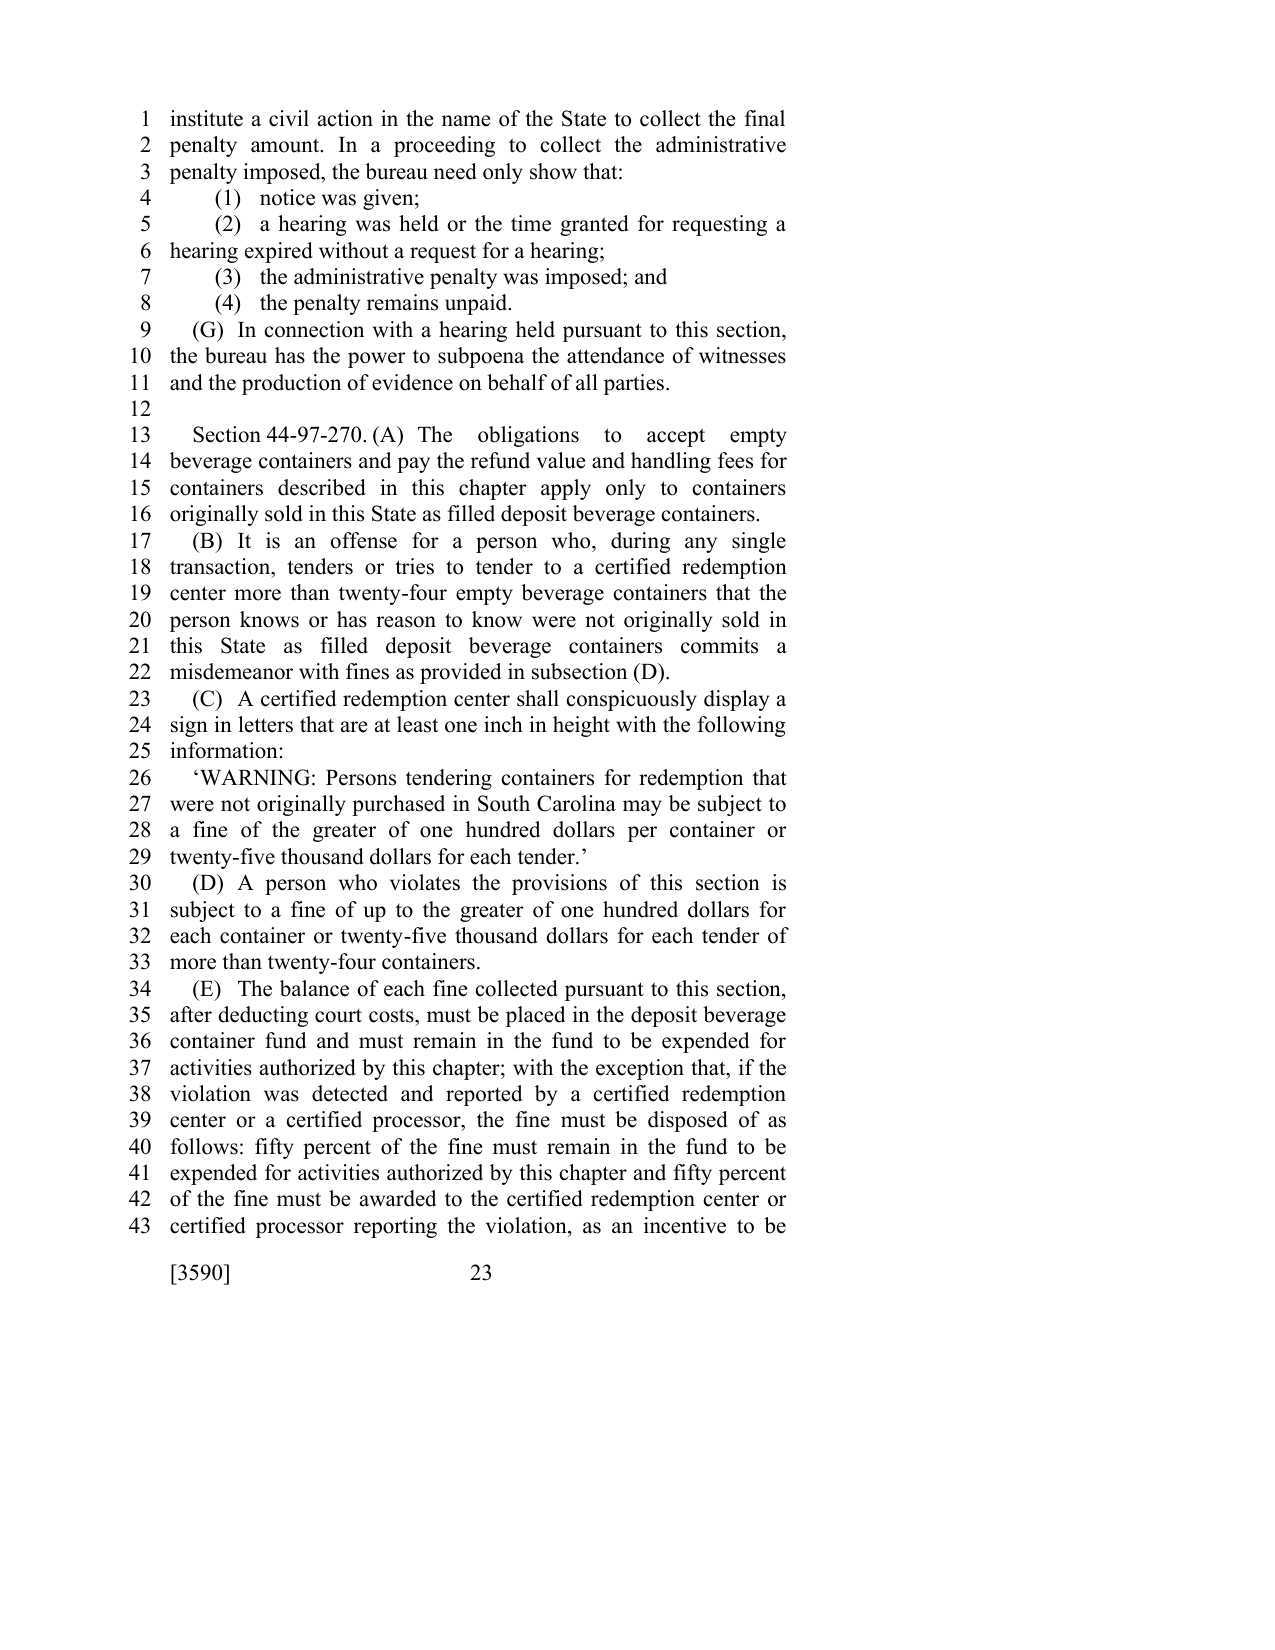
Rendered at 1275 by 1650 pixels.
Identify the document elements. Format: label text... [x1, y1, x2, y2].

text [169, 975, 787, 1238]
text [169, 105, 787, 184]
text (C) A certified redemption center shall conspicuously display a sign in letters that are at least one inch in height with the following information: [169, 685, 787, 764]
text (4) the penalty remains unpaid. [169, 289, 787, 316]
text (2) a hearing was held or the time granted for requesting a hearing expired without a request for a hearing; [169, 210, 787, 263]
text (D) A person who violates the provisions of this section is subject to a fine of up to the greater of one hundred dollars for each container or twenty-five thousand dollars for each tender of more than twenty-four containers. [169, 869, 787, 975]
text ‘WARNING: Persons tendering containers for redemption that were not originally purchased in South Carolina may be subject to a fine of the greater of one hundred dollars per container or twenty-five thousand dollars for each tender.’ [169, 764, 787, 869]
text (B) It is an offense for a person who, during any single transaction, tenders or tries to tender to a certified redemption center more than twenty-four empty beverage containers that the person knows or has reason to know were not originally sold in this State as filled deposit beverage containers commits a misdemeanor with fines as provided in subsection (D). [169, 527, 787, 685]
text (G) In connection with a hearing held pursuant to this section, the bureau has the power to subpoena the attendance of witnesses and the production of evidence on behalf of all parties. [169, 316, 787, 395]
text (1) notice was given; [169, 184, 787, 210]
text Section 44-97-270. (A) The obligations to accept empty beverage containers and pay the refund value and handling fees for containers described in this chapter apply only to containers originally sold in this State as filled deposit beverage containers. [169, 421, 787, 527]
text (3) the administrative penalty was imposed; and [169, 263, 787, 289]
